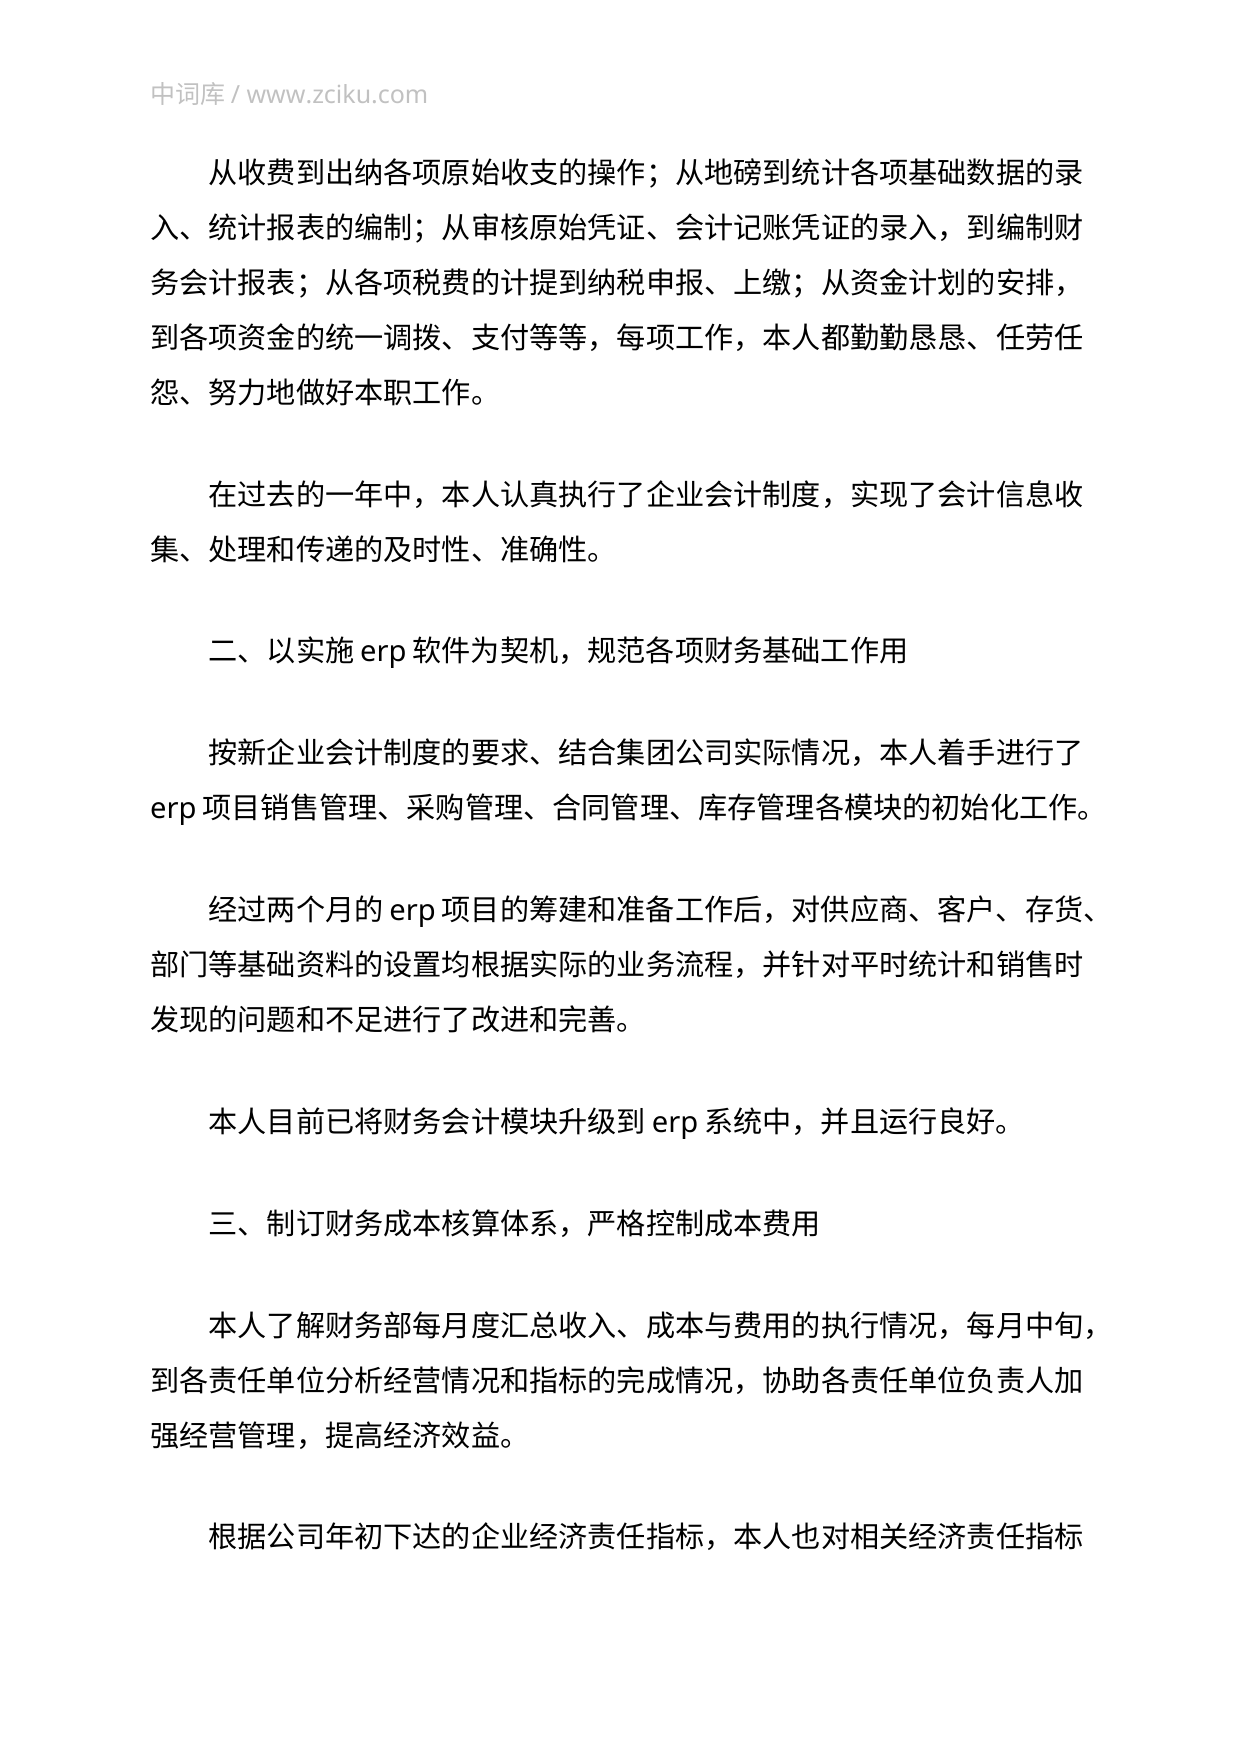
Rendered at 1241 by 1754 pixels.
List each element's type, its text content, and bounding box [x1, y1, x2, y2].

text 按新企业会计制度的要求、结合集团公司实际情况，本人着手进行了erp项目销售管理、采购管理、合同管理、库存管理各模块的初始化工作。 [150, 730, 1090, 827]
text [150, 1514, 1090, 1556]
text 本人目前已将财务会计模块升级到erp系统中，并且运行良好。 [150, 1098, 1090, 1141]
text 三、制订财务成本核算体系，严格控制成本费用 [150, 1201, 1090, 1243]
text 在过去的一年中，本人认真执行了企业会计制度，实现了会计信息收集、处理和传递的及时性、准确性。 [150, 471, 1090, 568]
text 二、以实施erp软件为契机，规范各项财务基础工作用 [150, 628, 1090, 670]
text 从收费到出纳各项原始收支的操作；从地磅到统计各项基础数据的录入、统计报表的编制；从审核原始凭证、会计记账凭证的录入，到编制财务会计报表；从各项税费的计提到纳税申报、上缴；从资金计划的安排，到各项资金的统一调拨、支付等等，每项工作，本人都勤勤恳恳、任劳任怨、努力地做好本职工作。 [150, 150, 1090, 412]
text 本人了解财务部每月度汇总收入、成本与费用的执行情况，每月中旬，到各责任单位分析经营情况和指标的完成情况，协助各责任单位负责人加强经营管理，提高经济效益。 [150, 1302, 1090, 1454]
text 经过两个月的erp项目的筹建和准备工作后，对供应商、客户、存货、部门等基础资料的设置均根据实际的业务流程，并针对平时统计和销售时发现的问题和不足进行了改进和完善。 [150, 887, 1090, 1039]
